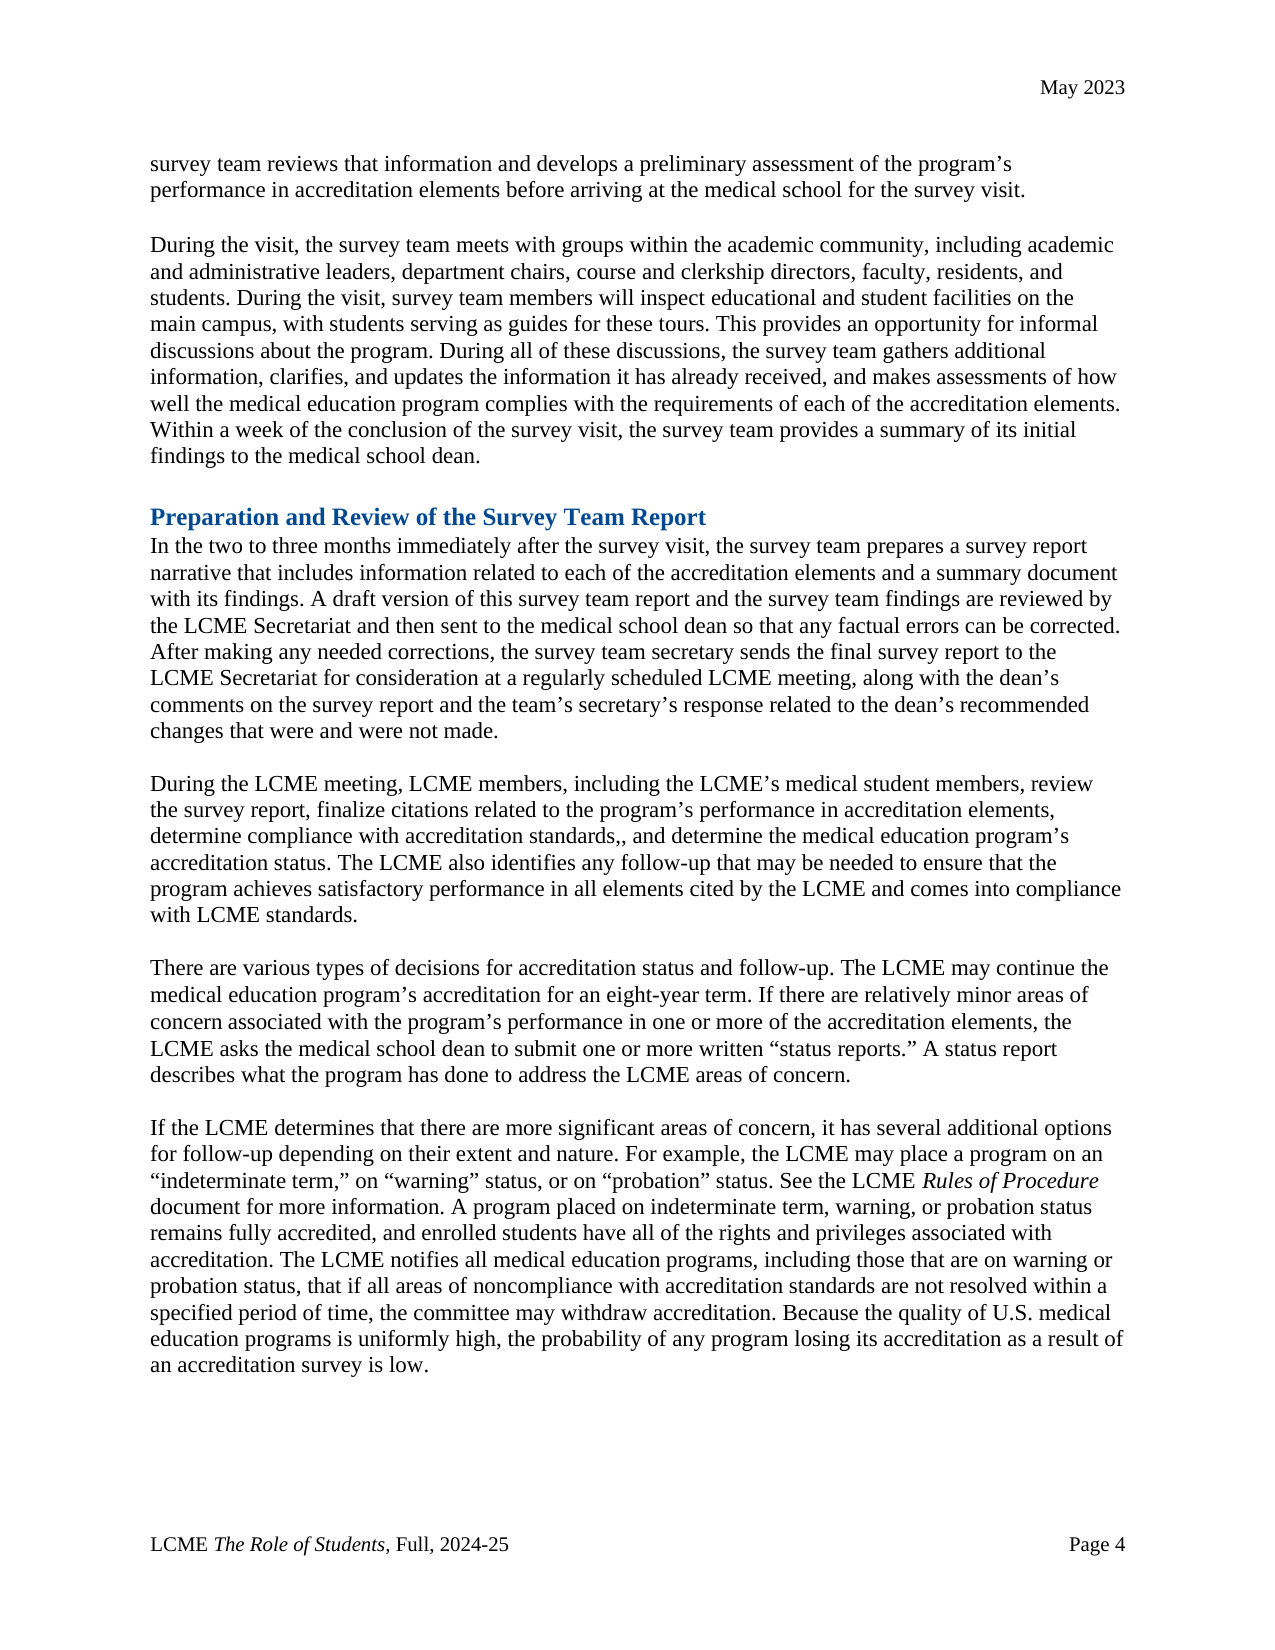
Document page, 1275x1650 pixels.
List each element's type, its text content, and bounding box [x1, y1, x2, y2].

text If the LCME determines that there are more significant areas of concern, it has several additional options for follow-up depending on their extent and nature. For example, the LCME may place a program on an “indeterminate term,” on “warning” status, or on “probation” status. See the LCME Rules of Procedure document for more information. A program placed on indeterminate term, warning, or probation status remains fully accredited, and enrolled students have all of the rights and privileges associated with accreditation. The LCME notifies all medical education programs, including those that are on warning or probation status, that if all areas of noncompliance with accreditation standards are not resolved within a specified period of time, the committee may withdraw accreditation. Because the quality of U.S. medical education programs is uniformly high, the probability of any program losing its accreditation as a result of an accreditation survey is low. [150, 1114, 1125, 1378]
text In the two to three months immediately after the survey visit, the survey team prepares a survey report narrative that includes information related to each of the accreditation elements and a summary document with its findings. A draft version of this survey team report and the survey team findings are reviewed by the LCME Secretariat and then sent to the medical school dean so that any factual errors can be corrected. After making any needed corrections, the survey team secretary sends the final survey report to the LCME Secretariat for consideration at a regularly scheduled LCME meeting, along with the dean’s comments on the survey report and the team’s secretary’s response related to the dean’s recommended changes that were and were not made. [150, 533, 1125, 743]
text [150, 150, 1104, 231]
text During the LCME meeting, LCME members, including the LCME’s medical student members, review the survey report, finalize citations related to the program’s performance in accreditation elements, determine compliance with accreditation standards,, and determine the medical education program’s accreditation status. The LCME also identifies any follow-up that may be needed to ensure that the program achieves satisfactory performance in all elements cited by the LCME and comes into compliance with LCME standards. [150, 770, 1125, 928]
text During the visit, the survey team meets with groups within the academic community, including academic and administrative leaders, department chairs, course and clerkship directors, faculty, residents, and students. During the visit, survey team members will inspect educational and student facilities on the main campus, with students serving as guides for these tours. This provides an opportunity for informal discussions about the program. During all of these discussions, the survey team gathers additional information, clarifies, and updates the information it has already received, and makes assessments of how well the medical education program complies with the requirements of each of the accreditation elements. Within a week of the conclusion of the survey visit, the survey team provides a summary of its initial findings to the medical school dean. [150, 231, 1125, 469]
subtitle Preparation and Review of the Survey Team Report [150, 502, 1125, 530]
text There are various types of decisions for accreditation status and follow-up. The LCME may continue the medical education program’s accreditation for an eight-year term. If there are relatively minor areas of concern associated with the program’s performance in one or more of the accreditation elements, the LCME asks the medical school dean to submit one or more written “status reports.” A status report describes what the program has done to address the LCME areas of concern. [150, 954, 1125, 1088]
